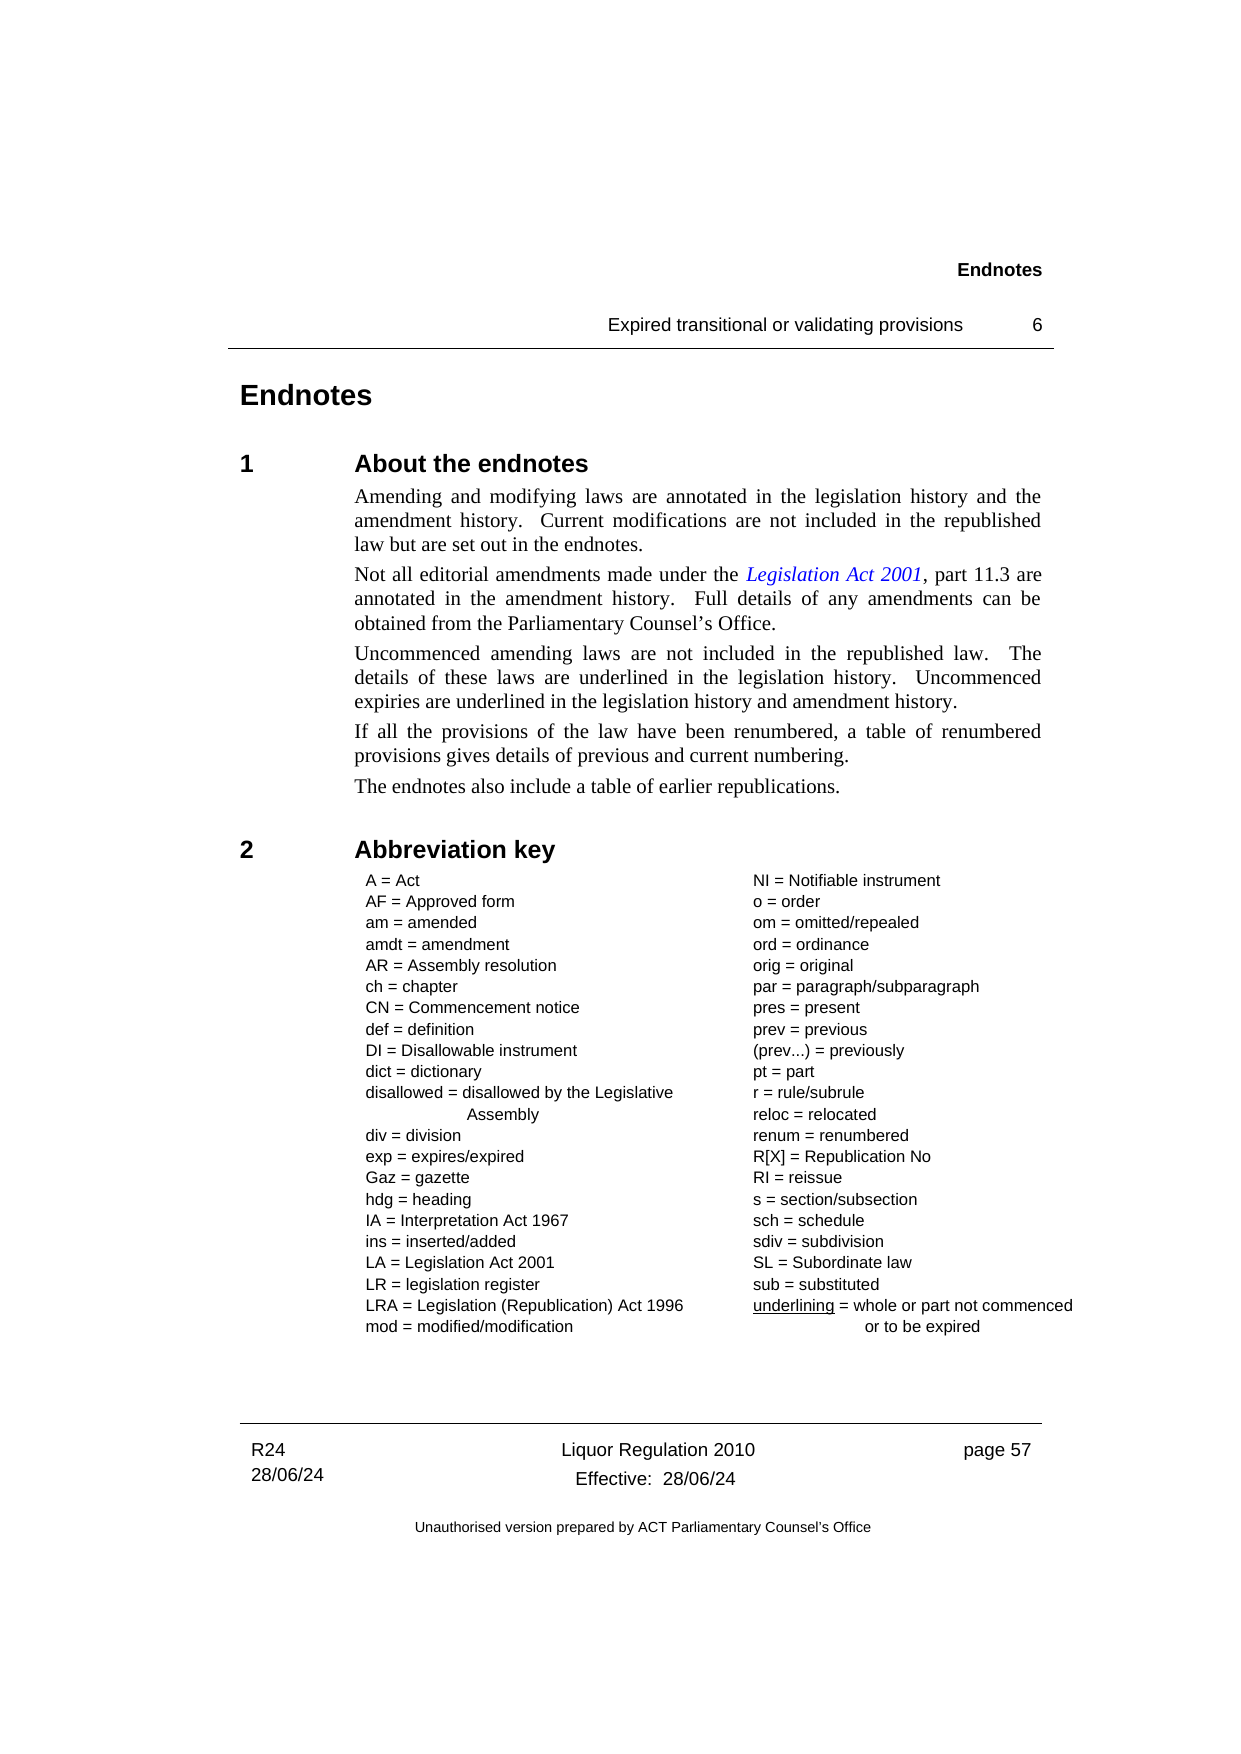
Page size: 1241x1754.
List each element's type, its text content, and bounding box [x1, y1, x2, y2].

table_cell hdg = heading [354, 1188, 742, 1209]
table_cell sdiv = subdivision [742, 1230, 1122, 1251]
table_cell or to be expired [742, 1315, 1122, 1336]
table_cell r = rule/subrule [742, 1081, 1122, 1102]
table_cell ch = chapter [354, 975, 742, 996]
table_cell pres = present [742, 996, 1122, 1017]
table_cell underlining = whole or part not commenced [742, 1294, 1122, 1315]
table_cell Gaz = gazette [354, 1166, 742, 1187]
table_cell ord = ordinance [742, 933, 1122, 954]
table_cell (prev...) = previously [742, 1039, 1122, 1060]
table_cell am = amended [354, 911, 742, 932]
table_cell SL = Subordinate law [742, 1251, 1122, 1272]
table_header A = Act [354, 869, 742, 890]
text Not all editorial amendments made under the Legislation Act 2001, part 11.3 are annotated in the amendment history. Full details of any amendments can be obtained from the Parliamentary Counsel’s Office. [354, 562, 1042, 634]
text The endnotes also include a table of earlier republications. [354, 773, 1042, 798]
table_cell mod = modified/modification [354, 1315, 742, 1336]
table_cell def = definition [354, 1018, 742, 1039]
table_cell R[X] = Republication No [742, 1145, 1122, 1166]
table_cell amdt = amendment [354, 933, 742, 954]
table_cell s = section/subsection [742, 1188, 1122, 1209]
table_cell o = order [742, 890, 1122, 911]
table_cell div = division [354, 1124, 742, 1145]
text 1 About the endnotes [239, 449, 1042, 478]
table_cell om = omitted/repealed [742, 911, 1122, 932]
table_cell LA = Legislation Act 2001 [354, 1251, 742, 1272]
table_cell ins = inserted/added [354, 1230, 742, 1251]
table_cell prev = previous [742, 1018, 1122, 1039]
text Endnotes [239, 378, 1042, 411]
table_cell DI = Disallowable instrument [354, 1039, 742, 1060]
table_cell reloc = relocated [742, 1103, 1122, 1124]
table_cell disallowed = disallowed by the Legislative [354, 1081, 742, 1102]
text Uncommenced amending laws are not included in the republished law. The details of these laws are underlined in the legislation history. Uncommenced expiries are underlined in the legislation history and amendment history. [354, 641, 1042, 713]
table_cell RI = reissue [742, 1166, 1122, 1187]
text Amending and modifying laws are annotated in the legislation history and the amendment history. Current modifications are not included in the republished law but are set out in the endnotes. [354, 484, 1042, 556]
table_cell renum = renumbered [742, 1124, 1122, 1145]
table_cell AF = Approved form [354, 890, 742, 911]
table_cell sub = substituted [742, 1273, 1122, 1294]
table_cell Assembly [354, 1103, 742, 1124]
table_cell sch = schedule [742, 1209, 1122, 1230]
table_cell AR = Assembly resolution [354, 954, 742, 975]
table_cell CN = Commencement notice [354, 996, 742, 1017]
table_cell LRA = Legislation (Republication) Act 1996 [354, 1294, 742, 1315]
table_cell par = paragraph/subparagraph [742, 975, 1122, 996]
table_cell dict = dictionary [354, 1060, 742, 1081]
table_cell orig = original [742, 954, 1122, 975]
table_cell exp = expires/expired [354, 1145, 742, 1166]
text If all the provisions of the law have been renumbered, a table of renumbered provisions gives details of previous and current numbering. [354, 719, 1042, 767]
table_cell pt = part [742, 1060, 1122, 1081]
text 2 Abbreviation key [239, 835, 1042, 864]
table_cell IA = Interpretation Act 1967 [354, 1209, 742, 1230]
table_header NI = Notifiable instrument [742, 869, 1122, 890]
table_cell LR = legislation register [354, 1273, 742, 1294]
